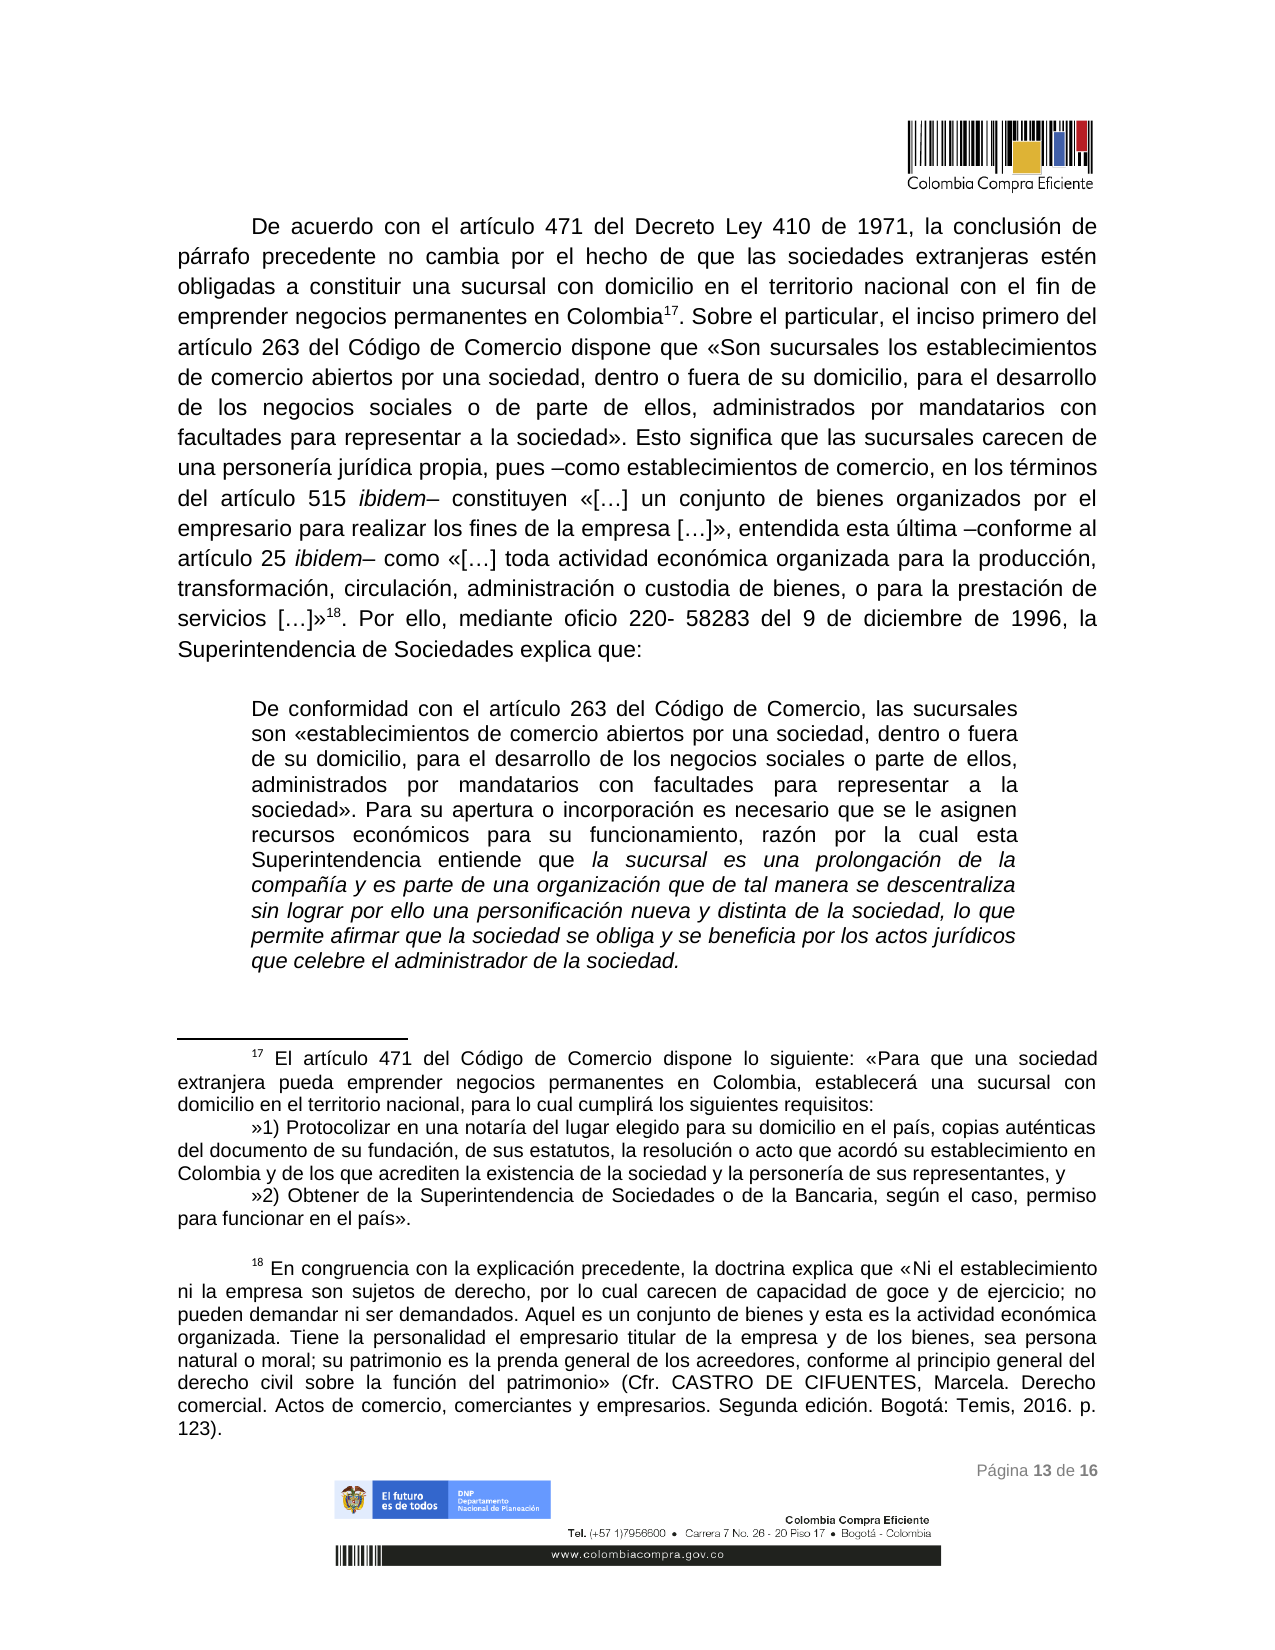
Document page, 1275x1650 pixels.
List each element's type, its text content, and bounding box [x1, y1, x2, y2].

picture [334, 1480, 942, 1566]
text De acuerdo con el artículo 471 del Decreto Ley 410 de 1971, la conclusión de párrafo precedente no cambia por el hecho de que las sociedades extranjeras estén obligadas a constituir una sucursal con domicilio en el territorio nacional con el fin de emprender negocios permanentes en Colombia. Sobre el particular, el inciso primero del artículo 263 del Código de Comercio dispone que «Son sucursales los establecimientos de comercio abiertos por una sociedad, dentro o fuera de su domicilio, para el desarrollo de los negocios sociales o de parte de ellos, administrados por mandatarios con facultades para representar a la sociedad». Esto significa que las sucursales carecen de una personería jurídica propia, pues –como establecimientos de comercio, en los términos del artículo 515 ibidem– constituyen «[…] un conjunto de bienes organizados por el empresario para realizar los fines de la empresa […]», entendida esta última –conforme al artículo 25 ibidem– como «[…] toda actividad económica organizada para la producción, transformación, circulación, administración o custodia de bienes, o para la prestación de servicios […]». Por ello, mediante oficio 220- 58283 del 9 de diciembre de 1996, la Superintendencia de Sociedades explica que: [177, 213, 1098, 662]
picture [899, 114, 1099, 196]
text De conformidad con el artículo 263 del Código de Comercio, las sucursales son «establecimientos de comercio abiertos por una sociedad, dentro o fuera de su domicilio, para el desarrollo de los negocios sociales o parte de ellos, administrados por mandatarios con facultades para representar a la sociedad». Para su apertura o incorporación es necesario que se le asignen recursos económicos para su funcionamiento, razón por la cual esta Superintendencia entiende que la sucursal es una prolongación de la compañía y es parte de una organización que de tal manera se descentraliza sin lograr por ello una personificación nueva y distinta de la sociedad, lo que permite afirmar que la sociedad se obliga y se beneficia por los actos jurídicos que celebre el administrador de la sociedad. [251, 696, 1019, 973]
